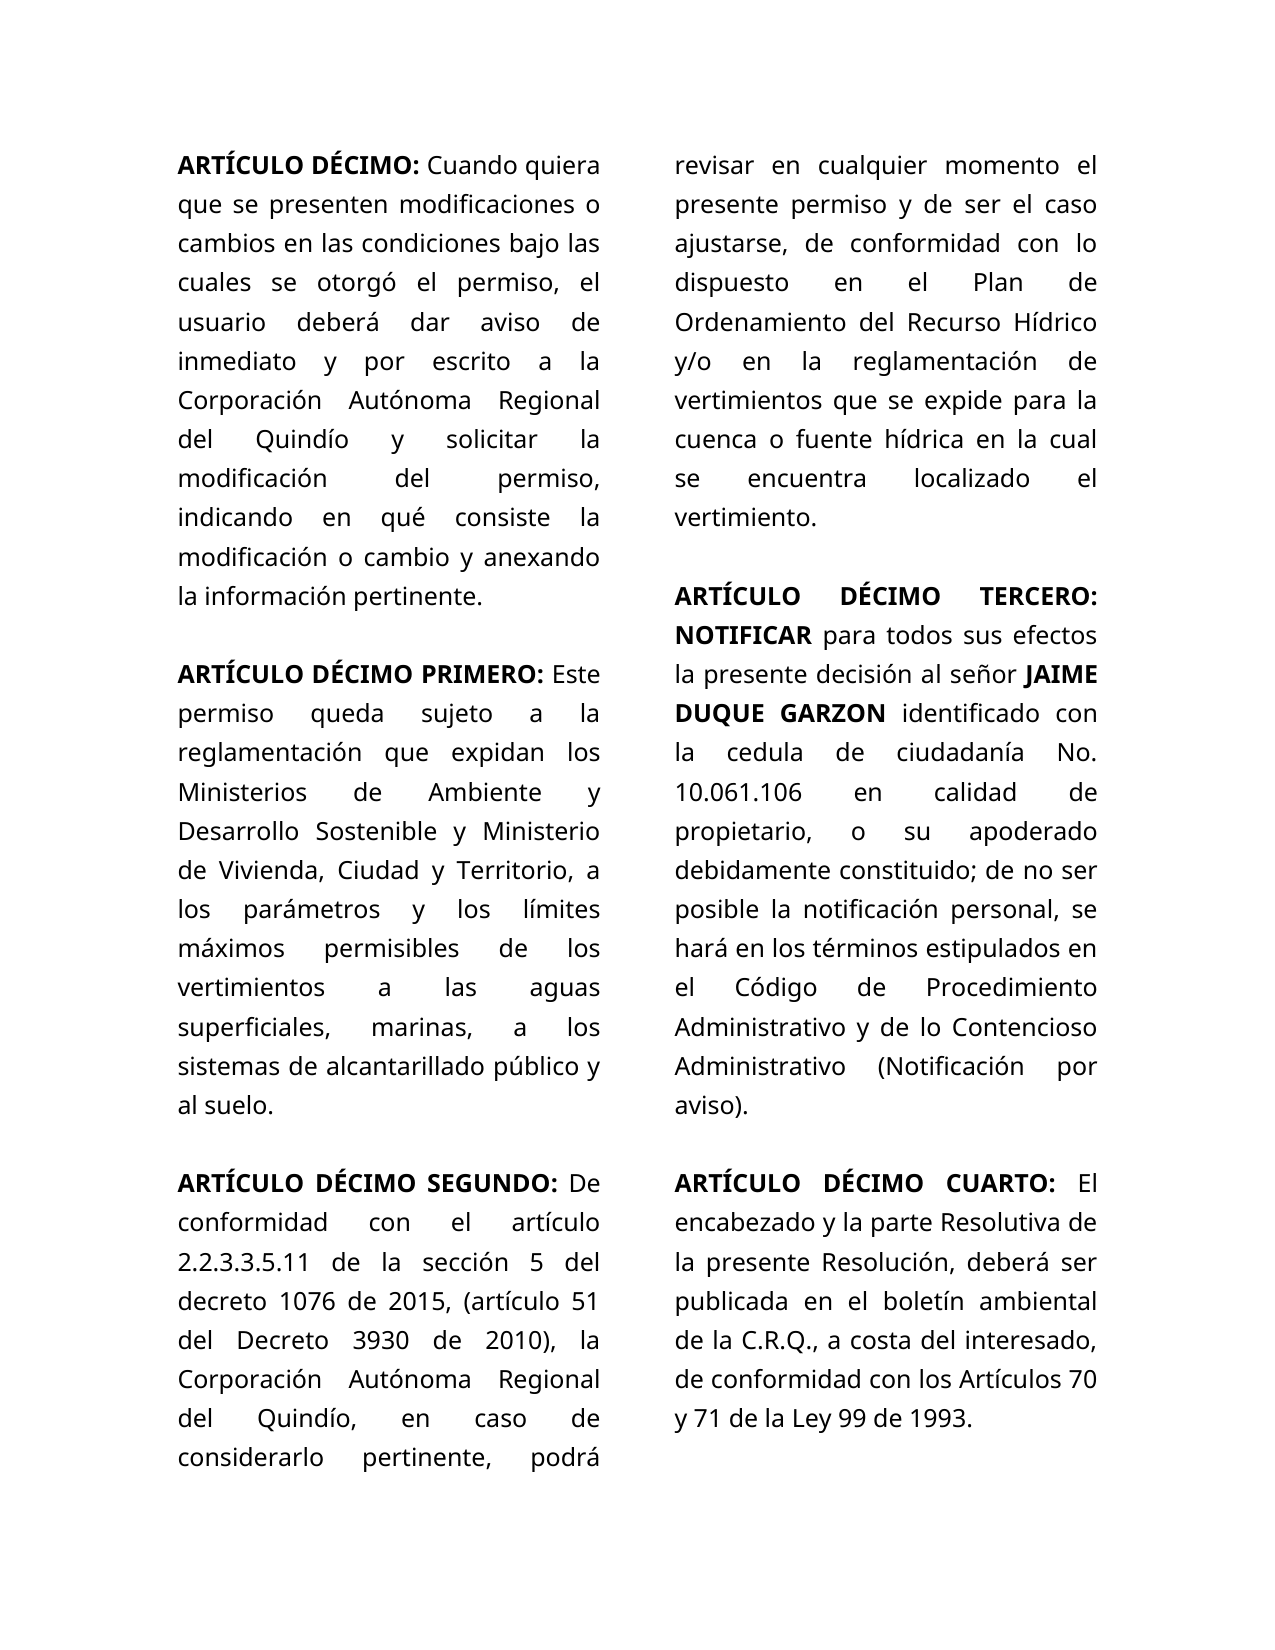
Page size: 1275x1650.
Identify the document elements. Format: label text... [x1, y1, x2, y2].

text ARTÍCULO DÉCIMO SEGUNDO: De conformidad con el artículo 2.2.3.3.5.11 de la sección 5 del decreto 1076 de 2015, (artículo 51 del Decreto 3930 de 2010), la Corporación Autónoma Regional del Quindío, en caso de considerarlo pertinente, podrá revisar en cualquier momento el presente permiso y de ser el caso ajustarse, de conformidad con lo dispuesto en el Plan de Ordenamiento del Recurso Hídrico y/o en la reglamentación de vertimientos que se expide para la cuenca o fuente hídrica en la cual se encuentra localizado el vertimiento. [177, 1166, 601, 1474]
text ARTÍCULO DÉCIMO CUARTO: El encabezado y la parte Resolutiva de la presente Resolución, deberá ser publicada en el boletín ambiental de la C.R.Q., a costa del interesado, de conformidad con los Artículos 70 y 71 de la Ley 99 de 1993. [674, 1166, 1098, 1435]
text ARTÍCULO DÉCIMO PRIMERO: Este permiso queda sujeto a la reglamentación que expidan los Ministerios de Ambiente y Desarrollo Sostenible y Ministerio de Vivienda, Ciudad y Territorio, a los parámetros y los límites máximos permisibles de los vertimientos a las aguas superficiales, marinas, a los sistemas de alcantarillado público y al suelo. [177, 657, 601, 1122]
text ARTÍCULO DÉCIMO: Cuando quiera que se presenten modificaciones o cambios en las condiciones bajo las cuales se otorgó el permiso, el usuario deberá dar aviso de inmediato y por escrito a la Corporación Autónoma Regional del Quindío y solicitar la modificación del permiso, indicando en qué consiste la modificación o cambio y anexando la información pertinente. [177, 148, 601, 612]
text ARTÍCULO DÉCIMO SEGUNDO: De conformidad con el artículo 2.2.3.3.5.11 de la sección 5 del decreto 1076 de 2015, (artículo 51 del Decreto 3930 de 2010), la Corporación Autónoma Regional del Quindío, en caso de considerarlo pertinente, podrá revisar en cualquier momento el presente permiso y de ser el caso ajustarse, de conformidad con lo dispuesto en el Plan de Ordenamiento del Recurso Hídrico y/o en la reglamentación de vertimientos que se expide para la cuenca o fuente hídrica en la cual se encuentra localizado el vertimiento. [674, 148, 1098, 534]
text ARTÍCULO DÉCIMO TERCERO: NOTIFICAR para todos sus efectos la presente decisión al señor JAIME DUQUE GARZON identificado con la cedula de ciudadanía No. 10.061.106 en calidad de propietario, o su apoderado debidamente constituido; de no ser posible la notificación personal, se hará en los términos estipulados en el Código de Procedimiento Administrativo y de lo Contencioso Administrativo (Notificación por aviso). [674, 578, 1098, 1122]
